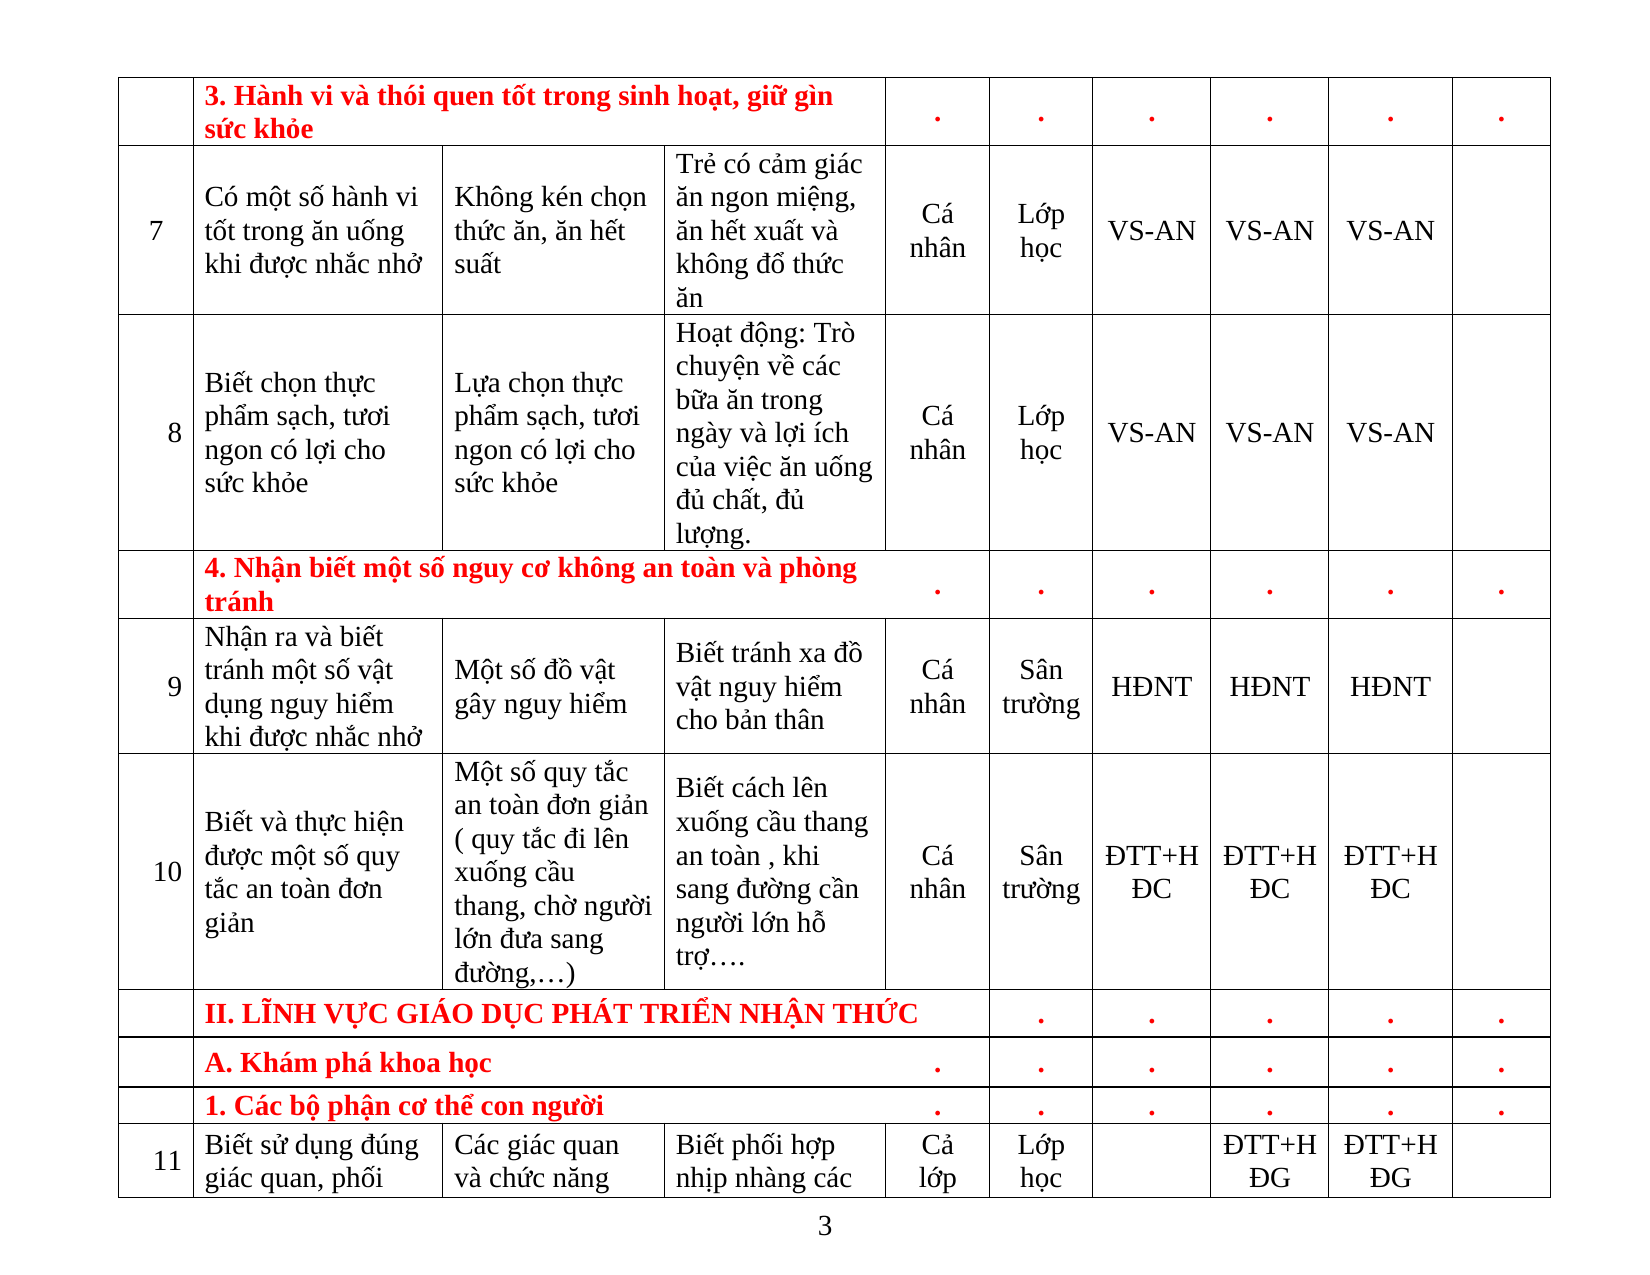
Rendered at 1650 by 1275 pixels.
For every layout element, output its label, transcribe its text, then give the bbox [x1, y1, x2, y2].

table_cell ĐTT+HĐC [1211, 754, 1328, 989]
table_cell ĐTT+HĐC [1329, 754, 1452, 989]
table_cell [194, 1124, 442, 1197]
table_cell [119, 990, 193, 1036]
table_cell [1093, 1124, 1210, 1197]
table_cell Trẻ có cảm giác ăn ngon miệng, ăn hết xuất và không đổ thức ăn [665, 146, 885, 314]
table_cell [1453, 146, 1550, 314]
table_cell 10 [119, 754, 193, 989]
table_cell Cá nhân [886, 754, 989, 989]
table_cell . [990, 1038, 1092, 1086]
table_cell Lớp học [990, 315, 1092, 549]
table_cell Biết cách lên xuống cầu thang an toàn , khi sang đường cần người lớn hỗ trợ…. [665, 754, 885, 989]
table_cell [119, 1038, 193, 1086]
table_cell . [990, 78, 1092, 145]
table_cell Biết tránh xa đồ vật nguy hiểm cho bản thân [665, 619, 885, 753]
table_cell A. Khám phá khoa học [194, 1038, 886, 1086]
table_cell [119, 1088, 193, 1122]
table_cell Cá nhân [886, 315, 989, 549]
table_cell VS-AN [1093, 146, 1210, 314]
table_cell . [1211, 990, 1328, 1036]
table_cell 8 [119, 315, 193, 549]
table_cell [665, 1124, 885, 1197]
table_cell Lớp học [990, 1124, 1092, 1197]
table_cell Nhận ra và biết tránh một số vật dụng nguy hiểm khi được nhắc nhở [194, 619, 442, 753]
table_cell ĐTT+HĐG [1211, 1124, 1328, 1197]
table_cell . [1453, 1088, 1550, 1122]
table_cell Cá nhân [886, 619, 989, 753]
table_cell VS-AN [1329, 315, 1452, 549]
table_cell HĐNT [1093, 619, 1210, 753]
table_cell . [1329, 1038, 1452, 1086]
table_cell HĐNT [1329, 619, 1452, 753]
table_cell . [1453, 551, 1550, 618]
table_cell Lựa chọn thực phẩm sạch, tươi ngon có lợi cho sức khỏe [443, 315, 664, 549]
table_cell . [990, 551, 1092, 618]
table_cell 11 [119, 1124, 193, 1197]
table_cell [1453, 315, 1550, 549]
table_cell 7 [119, 146, 193, 314]
table_cell 1. Các bộ phận cơ thể con người [194, 1088, 886, 1122]
table_cell . [1093, 551, 1210, 618]
table_cell Hoạt động: Trò chuyện về các bữa ăn trong ngày và lợi ích của việc ăn uống đủ chất, đủ lượng. [665, 315, 885, 549]
table_cell . [1093, 1088, 1210, 1122]
table_cell VS-AN [1093, 315, 1210, 549]
table_cell Sân trường [990, 619, 1092, 753]
table_cell VS-AN [1211, 146, 1328, 314]
table_cell Cá nhân [886, 146, 989, 314]
table_cell [119, 78, 193, 145]
table_cell . [1093, 78, 1210, 145]
table_cell . [1329, 990, 1452, 1036]
table_cell . [1453, 1038, 1550, 1086]
table_cell . [990, 990, 1092, 1036]
table_cell [1453, 754, 1550, 989]
table_cell ĐTT+HĐG [1329, 1124, 1452, 1197]
table_cell [1453, 619, 1550, 753]
table_cell . [1453, 990, 1550, 1036]
table_cell . [886, 551, 989, 618]
table_cell Không kén chọn thức ăn, ăn hết suất [443, 146, 664, 314]
table_cell Một số đồ vật gây nguy hiểm [443, 619, 664, 753]
table_cell . [1211, 78, 1328, 145]
table_cell [119, 551, 193, 618]
table_cell 9 [119, 619, 193, 753]
table_cell . [1329, 78, 1452, 145]
table_cell HĐNT [1211, 619, 1328, 753]
table_cell . [886, 1088, 989, 1122]
table_cell VS-AN [1329, 146, 1452, 314]
table_cell Cả lớp [886, 1124, 989, 1197]
table_cell II. LĨNH VỰC GIÁO DỤC PHÁT TRIỂN NHẬN THỨC [194, 990, 989, 1036]
table_cell [1453, 1124, 1550, 1197]
table_cell . [886, 1038, 989, 1086]
table_cell . [1211, 551, 1328, 618]
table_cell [443, 1124, 664, 1197]
table_cell . [886, 78, 989, 145]
table_cell Sân trường [990, 754, 1092, 989]
table_cell Lớp học [990, 146, 1092, 314]
table_cell . [1211, 1088, 1328, 1122]
table_cell VS-AN [1211, 315, 1328, 549]
table_cell Một số quy tắc an toàn đơn giản ( quy tắc đi lên xuống cầu thang, chờ người lớn đưa sang đường,…) [443, 754, 664, 989]
table_cell . [1329, 551, 1452, 618]
table_cell . [1329, 1088, 1452, 1122]
table_cell . [1453, 78, 1550, 145]
table_cell Có một số hành vi tốt trong ăn uống khi được nhắc nhở [194, 146, 442, 314]
table_cell Biết và thực hiện được một số quy tắc an toàn đơn giản [194, 754, 442, 989]
table_cell . [1093, 990, 1210, 1036]
table_cell . [990, 1088, 1092, 1122]
table_cell 3. Hành vi và thói quen tốt trong sinh hoạt, giữ gìn sức khỏe [194, 78, 885, 145]
table_cell ĐTT+HĐC [1093, 754, 1210, 989]
table_cell Biết chọn thực phẩm sạch, tươi ngon có lợi cho sức khỏe [194, 315, 442, 549]
table_cell 4. Nhận biết một số nguy cơ không an toàn và phòng tránh [194, 551, 886, 618]
table_cell . [1211, 1038, 1328, 1086]
table_cell . [1093, 1038, 1210, 1086]
